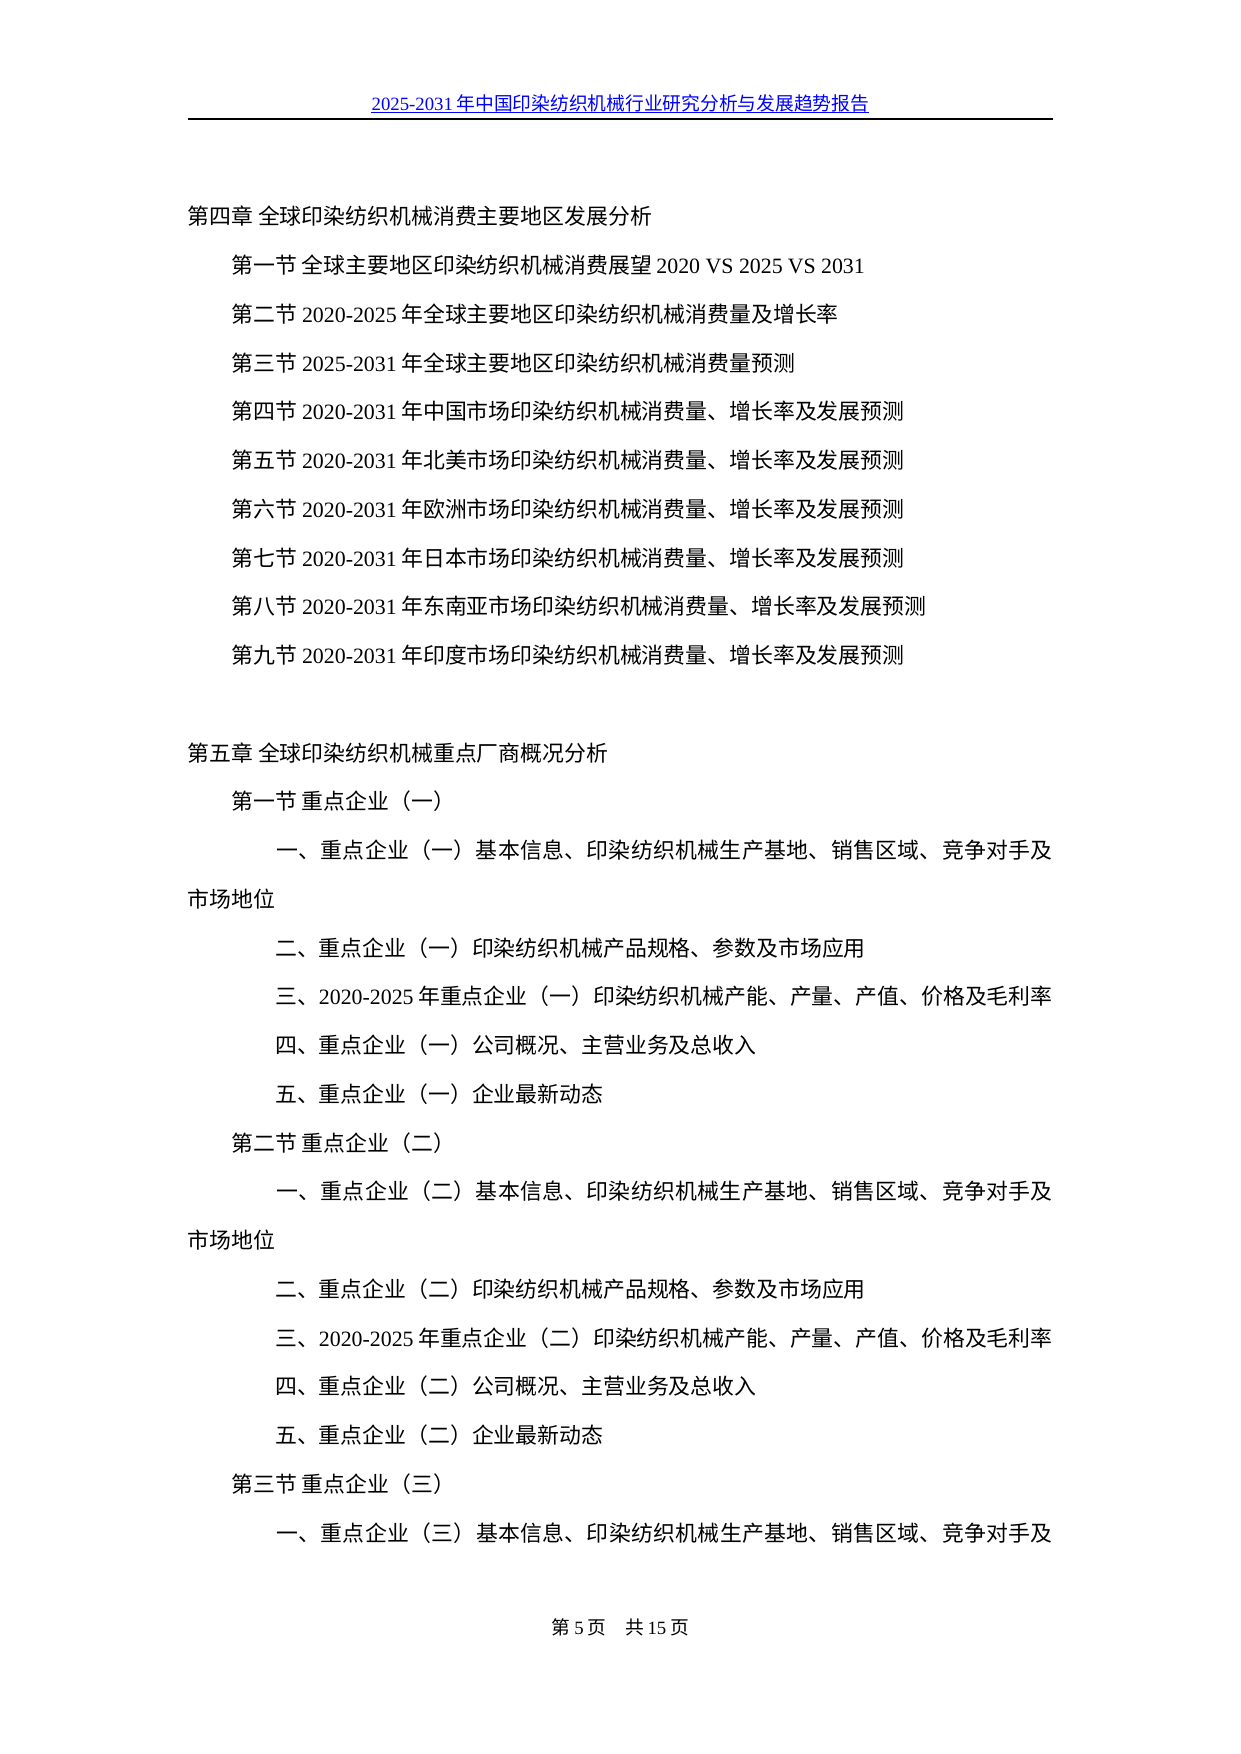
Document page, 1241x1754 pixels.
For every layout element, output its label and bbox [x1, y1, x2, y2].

text [187, 150, 1053, 1548]
